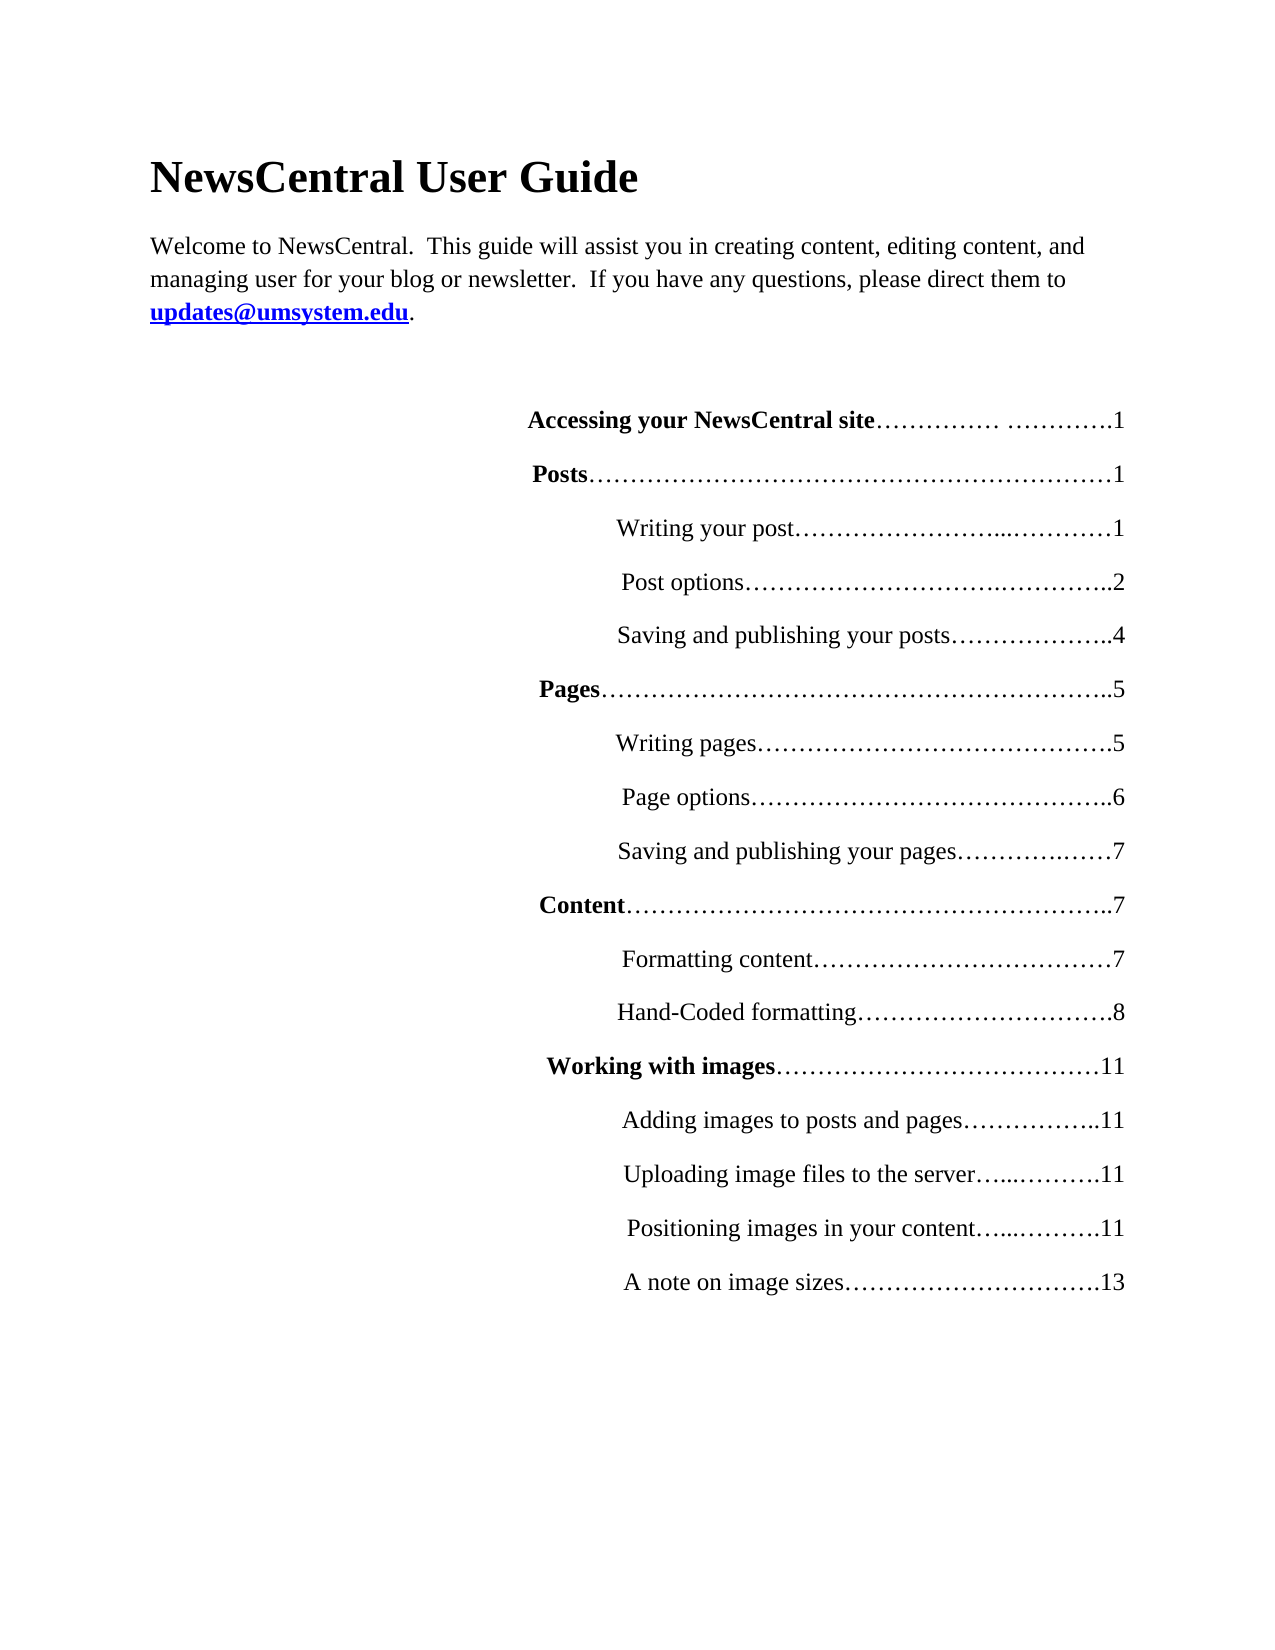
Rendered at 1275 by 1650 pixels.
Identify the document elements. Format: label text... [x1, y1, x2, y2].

text Post options………………………….…………..2 [150, 567, 1125, 595]
text Adding images to posts and pages……………..11 [150, 1105, 1125, 1134]
text NewsCentral User Guide [150, 150, 1125, 203]
text Pages……………………………………………………..5 [150, 674, 1125, 703]
text Saving and publishing your pages………….……7 [150, 836, 1125, 865]
text Positioning images in your content…...……….11 [150, 1213, 1125, 1242]
text Writing pages…………………………………….5 [150, 728, 1125, 757]
text Writing your post……………………...…………1 [150, 513, 1125, 542]
text Formatting content………………………………7 [150, 944, 1125, 972]
text Hand-Coded formatting………………………….8 [150, 997, 1125, 1026]
text Working with images…………………………………11 [150, 1051, 1125, 1080]
text Posts………………………………………………………1 [150, 459, 1125, 488]
text Accessing your NewsCentral site…………… ………….1 [150, 405, 1125, 434]
text Content…………………………………………………..7 [150, 890, 1125, 918]
text Welcome to NewsCentral. This guide will assist you in creating content, editing content, and managing user for your blog or newsletter. If you have any questions, please direct them to updates@umsystem.edu. [150, 231, 1125, 326]
text Page options……………………………………..6 [150, 782, 1125, 811]
text A note on image sizes………………………….13 [150, 1267, 1125, 1296]
text Saving and publishing your posts………………..4 [150, 621, 1125, 649]
text Uploading image files to the server…...……….11 [150, 1159, 1125, 1188]
